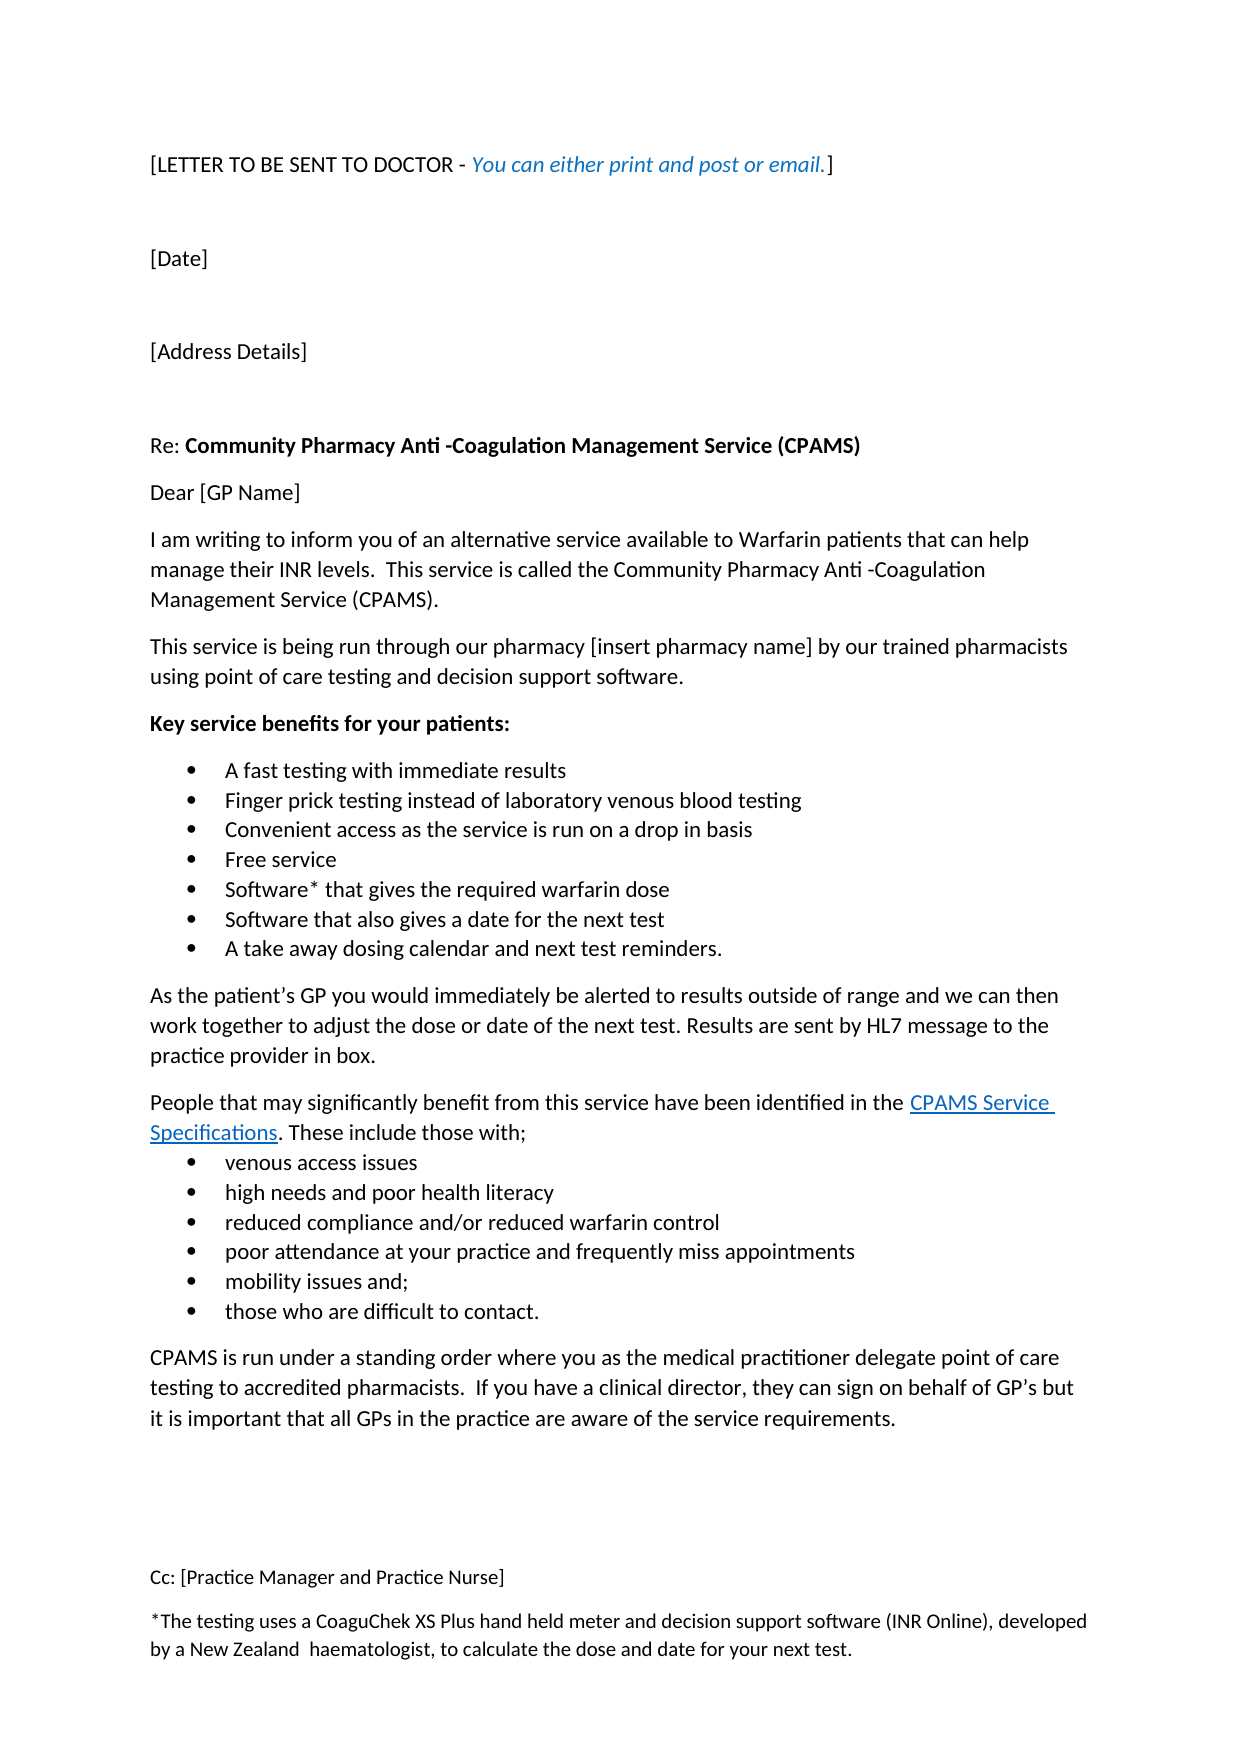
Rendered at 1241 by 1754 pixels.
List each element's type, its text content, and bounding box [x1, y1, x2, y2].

list Free service [187, 845, 1090, 873]
list those who are difficult to contact. [187, 1297, 1090, 1325]
list reduced compliance and/or reduced warfarin control [187, 1208, 1090, 1236]
text Re: Community Pharmacy Anti -Coagulation Management Service (CPAMS) [150, 431, 1090, 459]
text As the patient’s GP you would immediately be alerted to results outside of range and we can then work together to adjust the dose or date of the next test. Results are sent by HL7 message to the practice provider in box. [150, 981, 1090, 1069]
list venous access issues [187, 1148, 1090, 1176]
list Convenient access as the service is run on a drop in basis [187, 816, 1090, 844]
list A take away dosing calendar and next test reminders. [187, 934, 1090, 962]
text [LETTER TO BE SENT TO DOCTOR - You can either print and post or email.] [150, 150, 1090, 178]
list A fast testing with immediate results [187, 756, 1090, 784]
text This service is being run through our pharmacy [insert pharmacy name] by our trained pharmacists using point of care testing and decision support software. [150, 632, 1090, 691]
text CPAMS is run under a standing order where you as the medical practitioner delegate point of care testing to accredited pharmacists. If you have a clinical director, they can sign on behalf of GP’s but it is important that all GPs in the practice are aware of the service requirements. [150, 1343, 1090, 1432]
list Finger prick testing instead of laboratory venous blood testing [187, 786, 1090, 814]
list poor attendance at your practice and frequently miss appointments [187, 1237, 1090, 1266]
list high needs and poor health literacy [187, 1178, 1090, 1206]
list Software that also gives a date for the next test [187, 905, 1090, 933]
text Key service benefits for your patients: [150, 709, 1090, 737]
list Software* that gives the required warfarin dose [187, 875, 1090, 903]
text Dear [GP Name] [150, 478, 1090, 506]
text I am writing to inform you of an alternative service available to Warfarin patients that can help manage their INR levels. This service is called the Community Pharmacy Anti -Coagulation Management Service (CPAMS). [150, 525, 1090, 613]
text [Address Details] [150, 337, 1090, 366]
text [Date] [150, 244, 1090, 272]
text People that may significantly benefit from this service have been identified in the CPAMS Service Specifications. These include those with; [150, 1088, 1090, 1146]
list mobility issues and; [187, 1267, 1090, 1295]
